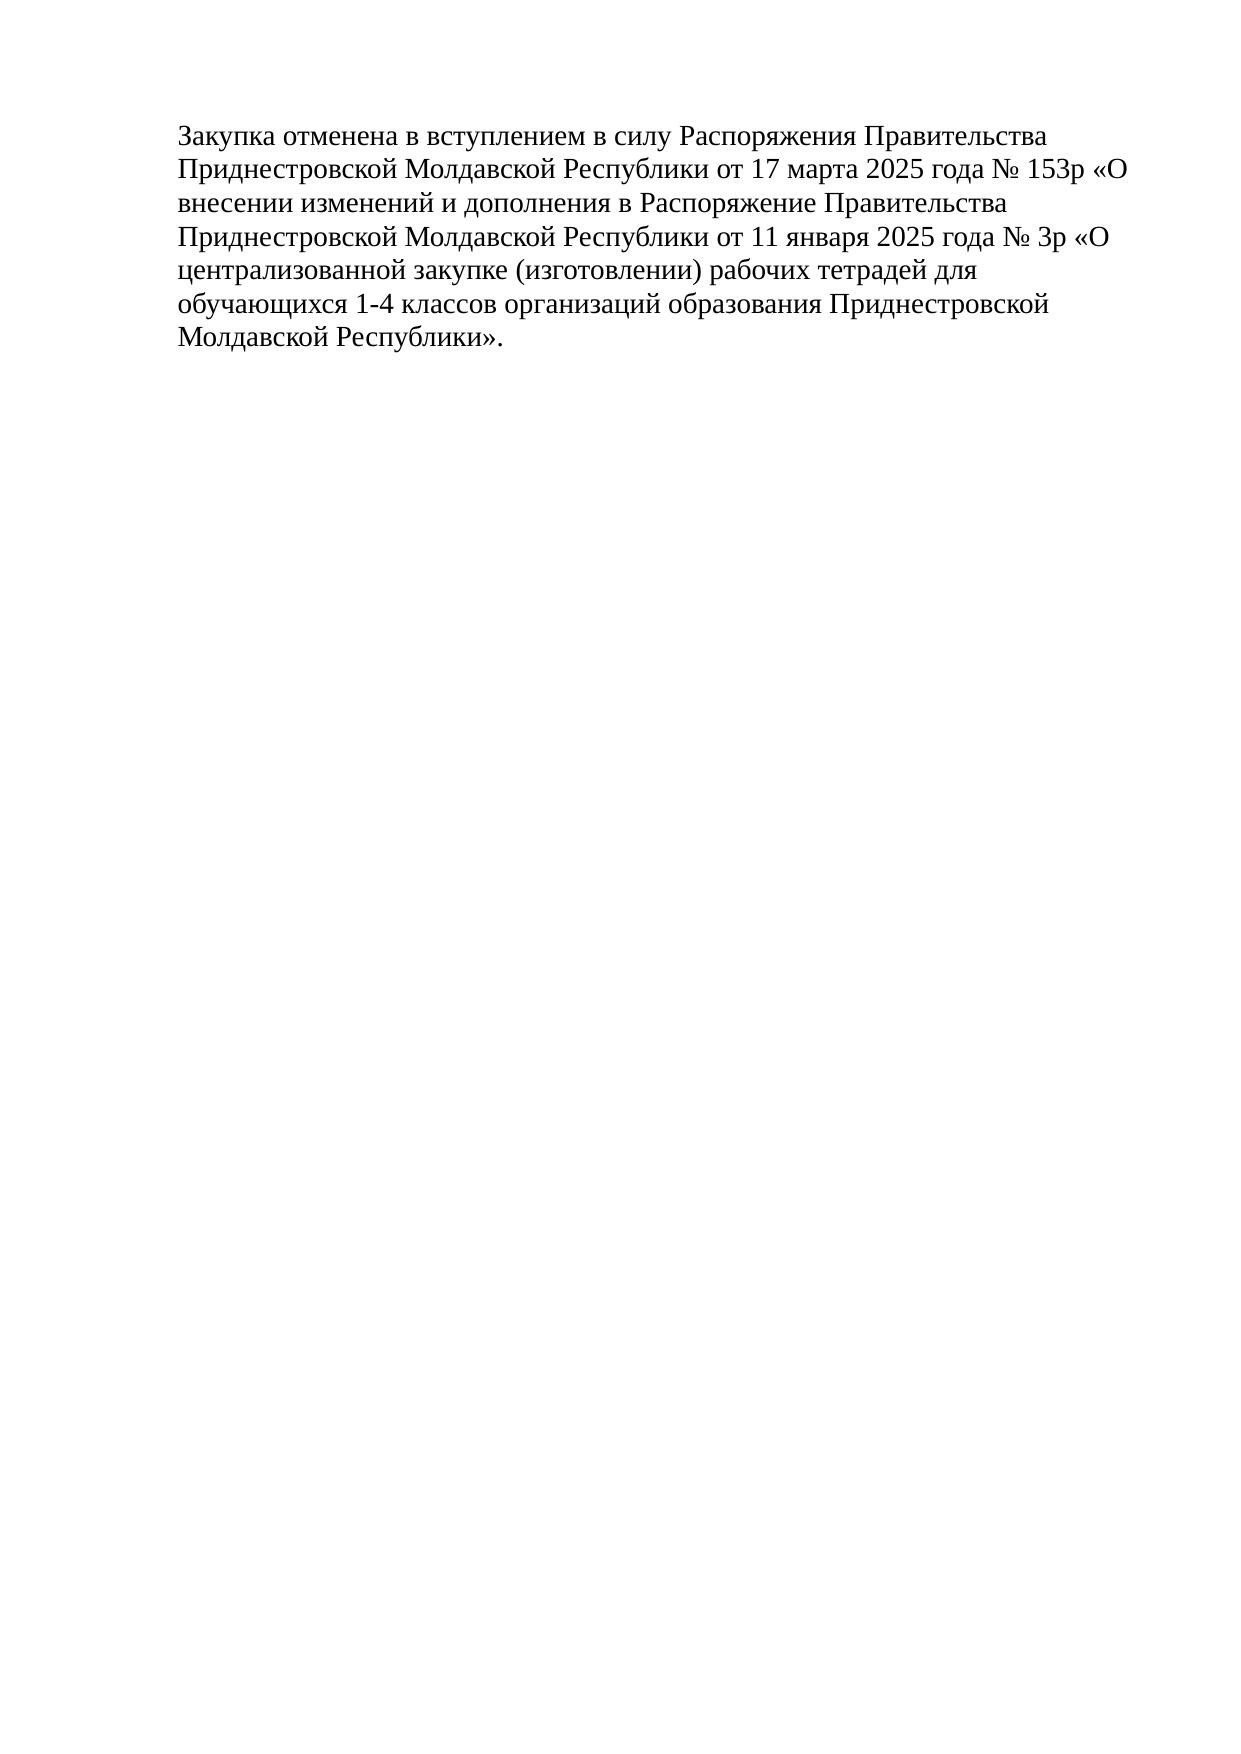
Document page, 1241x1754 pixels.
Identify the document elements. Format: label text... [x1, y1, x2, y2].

text Закупка отменена в вступлением в силу Распоряжения Правительства Приднестровской Молдавской Республики от 17 марта 2025 года № 153р «О внесении изменений и дополнения в Распоряжение Правительства Приднестровской Молдавской Республики от 11 января 2025 года № 3р «О централизованной закупке (изготовлении) рабочих тетрадей для обучающихся 1-4 классов организаций образования Приднестровской Молдавской Республики». [177, 118, 1152, 353]
